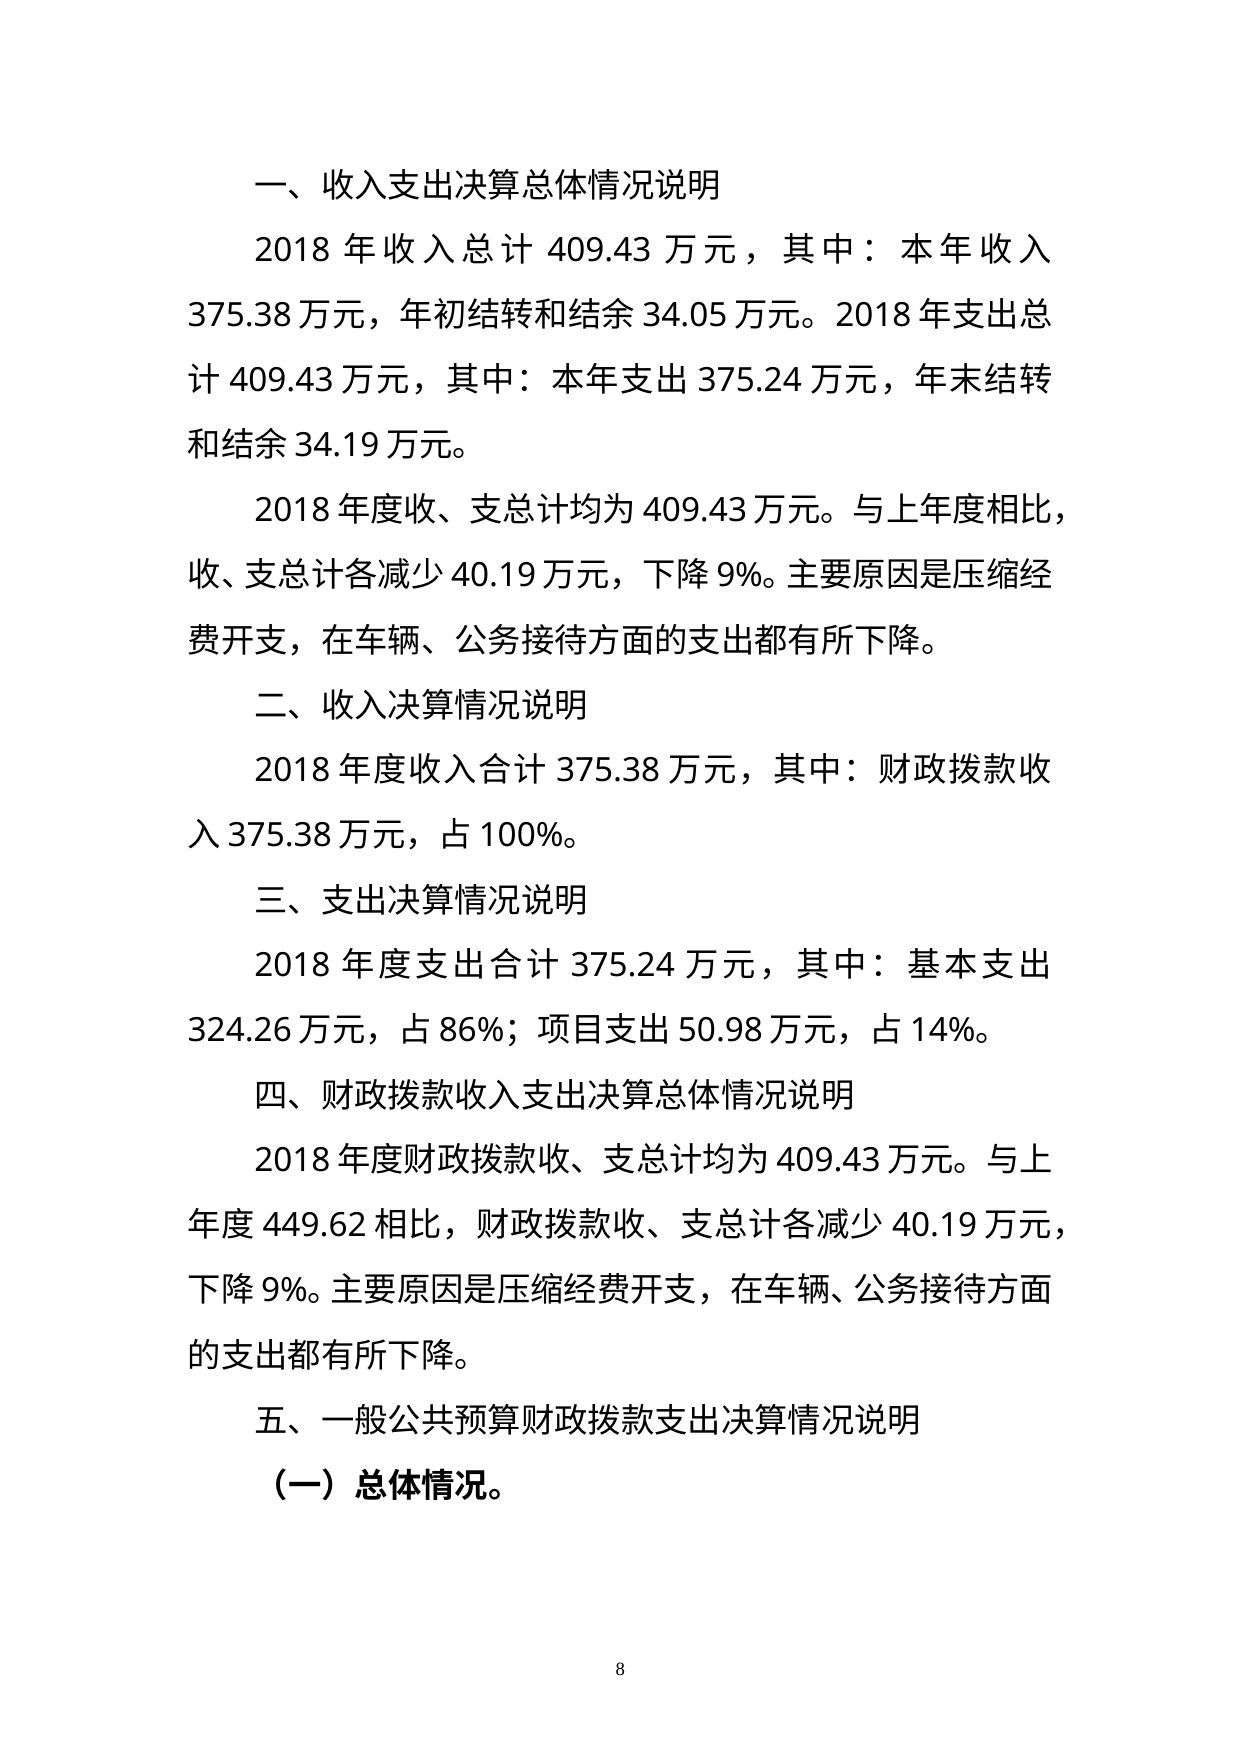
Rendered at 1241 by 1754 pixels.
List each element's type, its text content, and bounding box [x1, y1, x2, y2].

list 一、收入支出决算总体情况说明 [187, 150, 1053, 215]
list 四、财政拨款收入支出决算总体情况说明 [187, 1060, 1053, 1125]
list 三、支出决算情况说明 [187, 865, 1053, 930]
text 2018年度收入合计375.38万元，其中：财政拨款收入375.38万元，占100%。 [187, 735, 1053, 865]
text 2018年度财政拨款收、支总计均为409.43万元。与上年度449.62相比，财政拨款收、支总计各减少40.19万元，下降9%。主要原因是压缩经费开支，在车辆、公务接待方面的支出都有所下降。 [187, 1125, 1053, 1385]
text （一）总体情况。 [187, 1450, 1053, 1515]
text 2018年度收、支总计均为409.43万元。与上年度相比，收、支总计各减少40.19万元，下降9%。主要原因是压缩经费开支，在车辆、公务接待方面的支出都有所下降。 [187, 475, 1053, 670]
text 2018年收入总计409.43万元，其中：本年收入375.38万元，年初结转和结余34.05万元。2018年支出总计409.43万元，其中：本年支出375.24万元，年末结转和结余34.19万元。 [187, 215, 1053, 475]
list 二、收入决算情况说明 [187, 670, 1053, 735]
list 五、一般公共预算财政拨款支出决算情况说明 [187, 1385, 1053, 1450]
text 2018年度支出合计375.24万元，其中：基本支出324.26万元，占86%；项目支出50.98万元，占14%。 [187, 930, 1053, 1060]
